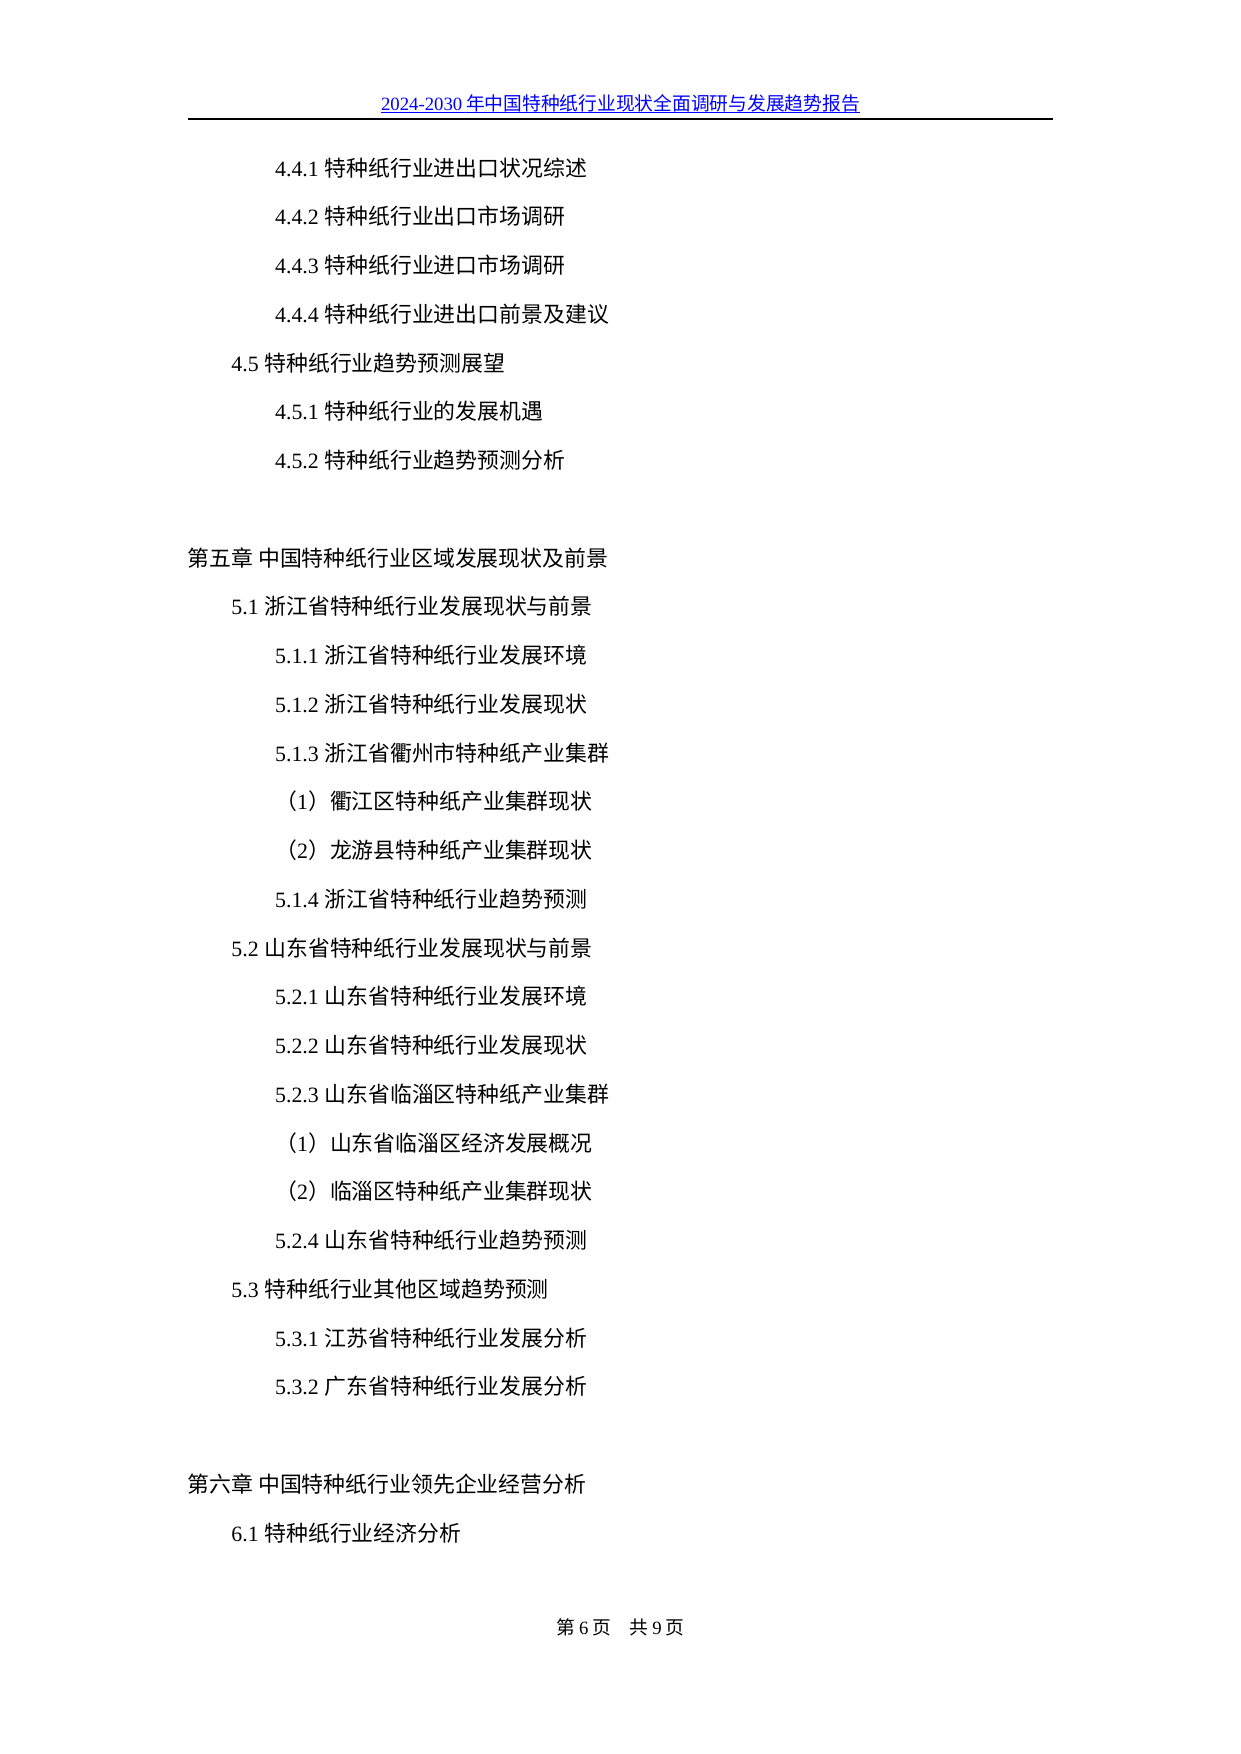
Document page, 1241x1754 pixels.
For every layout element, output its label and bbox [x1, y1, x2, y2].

text [187, 150, 1053, 1548]
